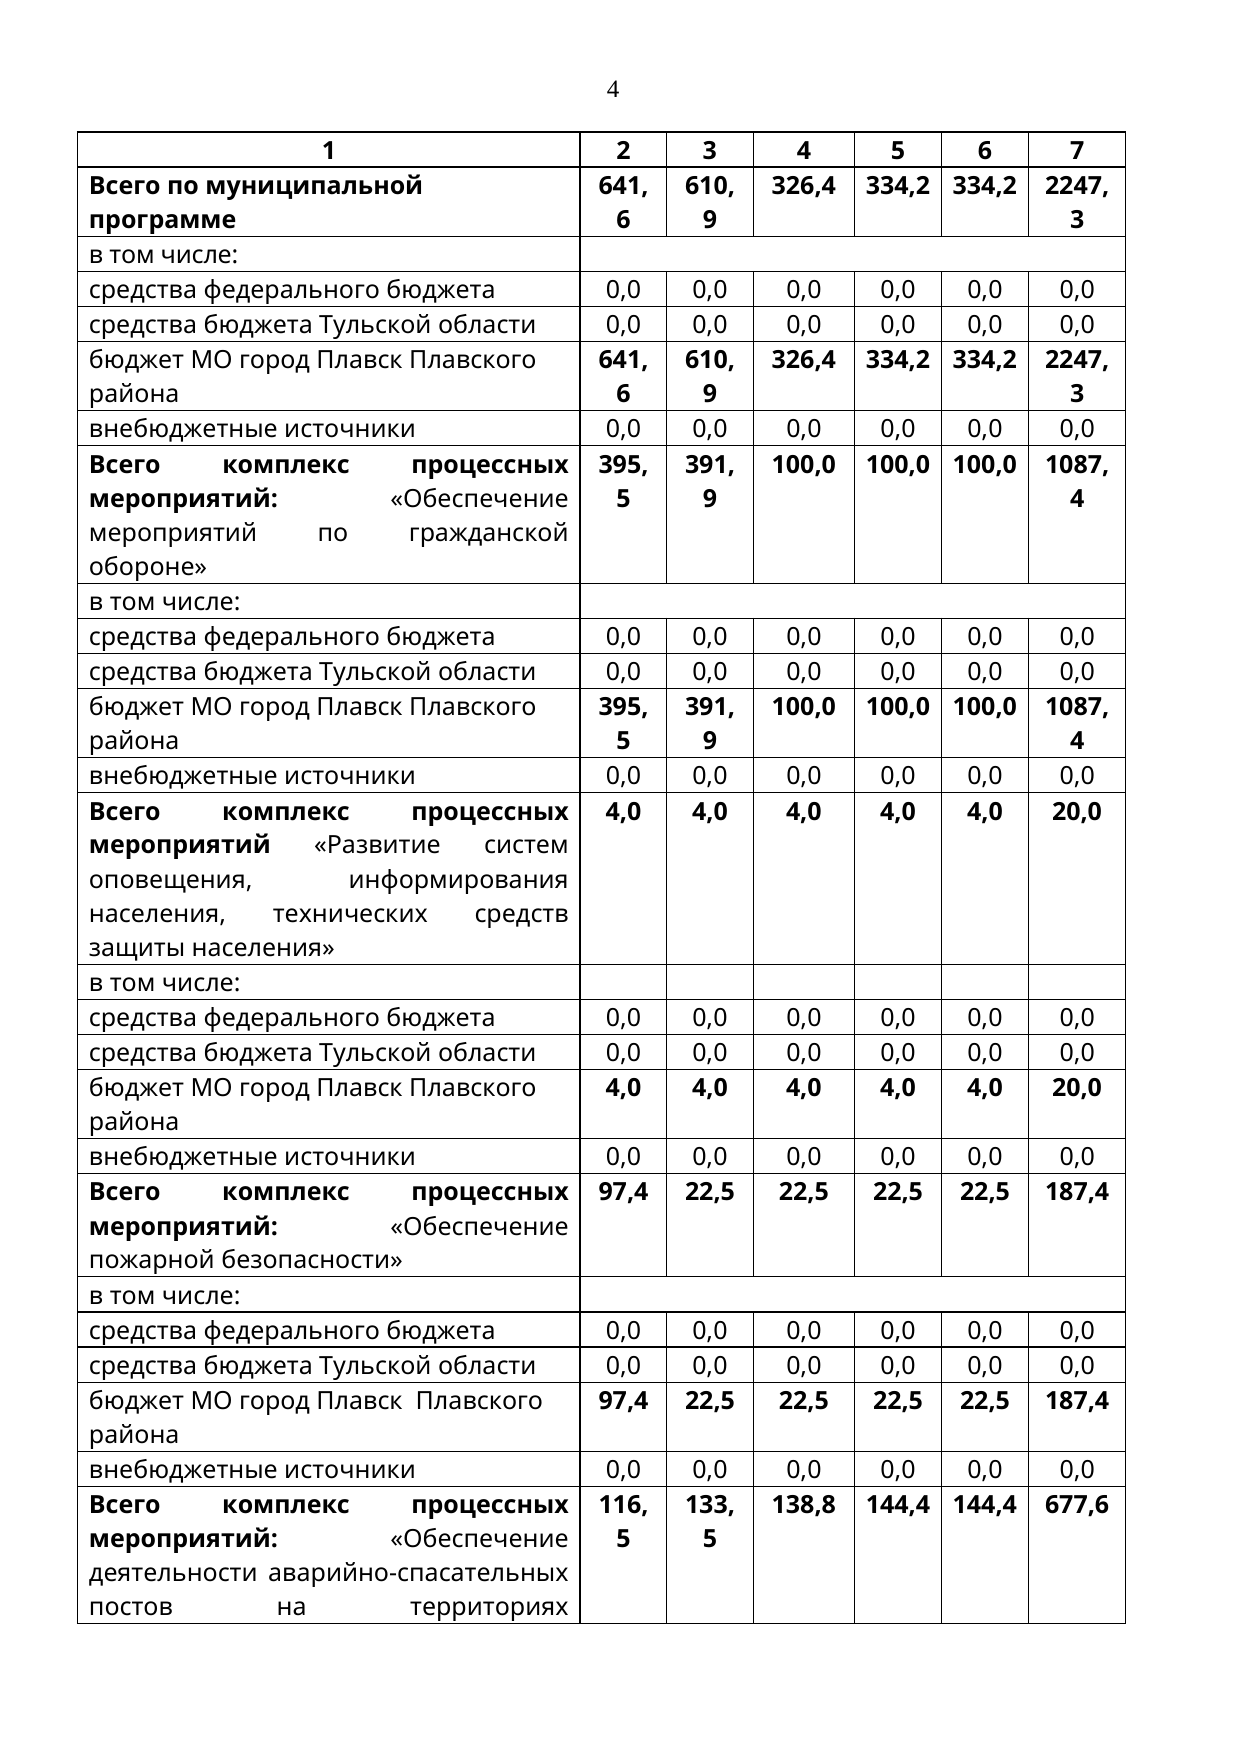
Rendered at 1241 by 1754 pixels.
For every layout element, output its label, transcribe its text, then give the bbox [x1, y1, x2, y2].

table_cell [754, 965, 854, 998]
table_cell бюджет МО город Плавск Плавского района [78, 1070, 579, 1138]
table_cell 334,2 [942, 168, 1028, 236]
table_cell 0,0 [1029, 1000, 1125, 1034]
table_cell 100,0 [754, 446, 854, 582]
table_cell 7 [1029, 133, 1125, 166]
table_cell 0,0 [1029, 1035, 1125, 1069]
table_cell [667, 965, 753, 998]
table_cell 1 [78, 133, 579, 166]
table_cell 0,0 [581, 1000, 666, 1034]
table_cell 0,0 [581, 654, 666, 688]
table_cell 0,0 [942, 307, 1028, 341]
table_cell 187,4 [1029, 1383, 1125, 1451]
table_cell 0,0 [1029, 411, 1125, 445]
table_cell 0,0 [667, 411, 753, 445]
table_cell 0,0 [581, 1035, 666, 1069]
table_cell 0,0 [1029, 272, 1125, 306]
table_cell 0,0 [581, 1139, 666, 1173]
table_cell 610,9 [667, 168, 753, 236]
table_cell средства бюджета Тульской области [78, 1348, 579, 1382]
table_cell 326,4 [754, 342, 854, 410]
table_cell 0,0 [855, 654, 941, 688]
table_cell средства бюджета Тульской области [78, 1035, 579, 1069]
table_cell внебюджетные источники [78, 1452, 579, 1486]
table_cell 22,5 [667, 1174, 753, 1276]
table_cell 100,0 [855, 446, 941, 582]
table_cell 0,0 [667, 619, 753, 653]
table_cell 0,0 [581, 758, 666, 792]
table_cell 100,0 [754, 689, 854, 757]
table_cell 1087,4 [1029, 689, 1125, 757]
table_cell 0,0 [667, 1139, 753, 1173]
table_cell 334,2 [942, 342, 1028, 410]
table_cell 0,0 [667, 272, 753, 306]
table_cell 0,0 [855, 272, 941, 306]
table_cell средства федерального бюджета [78, 1313, 579, 1346]
table_cell 0,0 [754, 654, 854, 688]
table_cell в том числе: [78, 584, 579, 618]
table_cell в том числе: [78, 237, 579, 271]
table_cell 138,8 [754, 1487, 854, 1623]
table_cell 0,0 [855, 619, 941, 653]
table_cell внебюджетные источники [78, 1139, 579, 1173]
table_cell [942, 965, 1028, 998]
table_cell 0,0 [1029, 758, 1125, 792]
table_cell Всего комплекс процессных мероприятий: «Обеспечение мероприятий по гражданской обороне» [78, 446, 579, 582]
table_cell 0,0 [942, 654, 1028, 688]
table_cell 22,5 [942, 1174, 1028, 1276]
table_cell 0,0 [855, 307, 941, 341]
table_cell [855, 965, 941, 998]
table_cell 0,0 [667, 758, 753, 792]
table_cell 187,4 [1029, 1174, 1125, 1276]
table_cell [78, 1487, 579, 1623]
table_cell 0,0 [942, 272, 1028, 306]
table_cell 0,0 [667, 1035, 753, 1069]
table_cell Всего по муниципальной программе [78, 168, 579, 236]
table_cell Всего комплекс процессных мероприятий «Развитие систем оповещения, информирования населения, технических средств защиты населения» [78, 793, 579, 963]
table_cell 4,0 [581, 1070, 666, 1138]
table_cell 395,5 [581, 689, 666, 757]
table_cell 0,0 [855, 411, 941, 445]
table_cell 0,0 [1029, 1139, 1125, 1173]
table_cell 0,0 [855, 758, 941, 792]
table_cell 0,0 [754, 1348, 854, 1382]
table_cell 0,0 [855, 1452, 941, 1486]
table_cell 22,5 [855, 1174, 941, 1276]
table_cell 0,0 [581, 307, 666, 341]
table_cell 677,6 [1029, 1487, 1125, 1623]
table_cell 1087,4 [1029, 446, 1125, 582]
table_cell 20,0 [1029, 1070, 1125, 1138]
table_cell 0,0 [754, 1139, 854, 1173]
table_cell 0,0 [942, 1452, 1028, 1486]
table_cell 0,0 [667, 654, 753, 688]
table_cell 0,0 [1029, 307, 1125, 341]
table_cell 0,0 [754, 272, 854, 306]
table_cell 0,0 [754, 411, 854, 445]
table_cell 0,0 [855, 1348, 941, 1382]
table_cell [581, 237, 1125, 271]
table_cell [581, 965, 666, 998]
table_cell 100,0 [942, 446, 1028, 582]
table_cell 133,5 [667, 1487, 753, 1623]
table_cell 4,0 [667, 1070, 753, 1138]
table_cell [581, 1277, 1125, 1311]
table_cell 4,0 [667, 793, 753, 963]
table_cell 334,2 [855, 342, 941, 410]
table_cell средства бюджета Тульской области [78, 307, 579, 341]
table_cell 0,0 [1029, 619, 1125, 653]
table_cell бюджет МО город Плавск Плавского района [78, 689, 579, 757]
table_cell 0,0 [581, 1348, 666, 1382]
table_cell средства федерального бюджета [78, 619, 579, 653]
table_cell средства федерального бюджета [78, 272, 579, 306]
table_cell 0,0 [667, 1000, 753, 1034]
table_cell Всего комплекс процессных мероприятий: «Обеспечение пожарной безопасности» [78, 1174, 579, 1276]
table_cell 0,0 [942, 619, 1028, 653]
table_cell [1029, 965, 1125, 998]
table_cell внебюджетные источники [78, 758, 579, 792]
table_cell 0,0 [754, 619, 854, 653]
table_cell 0,0 [855, 1313, 941, 1346]
table_cell 0,0 [581, 619, 666, 653]
table_cell 4,0 [855, 1070, 941, 1138]
table_cell 0,0 [855, 1035, 941, 1069]
table_cell 4,0 [942, 793, 1028, 963]
table_cell 4,0 [754, 793, 854, 963]
table_cell 22,5 [754, 1174, 854, 1276]
table_cell 0,0 [942, 758, 1028, 792]
table_cell средства федерального бюджета [78, 1000, 579, 1034]
table_cell внебюджетные источники [78, 411, 579, 445]
table_cell 0,0 [581, 272, 666, 306]
table_cell 0,0 [754, 1035, 854, 1069]
table_cell в том числе: [78, 965, 579, 998]
table_cell 4,0 [754, 1070, 854, 1138]
table_cell 0,0 [581, 411, 666, 445]
table_cell 0,0 [942, 1313, 1028, 1346]
table_cell 22,5 [942, 1383, 1028, 1451]
table_cell 0,0 [754, 1313, 854, 1346]
table_cell 0,0 [754, 1000, 854, 1034]
table_cell 0,0 [581, 1452, 666, 1486]
table_cell 0,0 [942, 1348, 1028, 1382]
table_cell 391,9 [667, 446, 753, 582]
table_cell 395,5 [581, 446, 666, 582]
table_cell 97,4 [581, 1174, 666, 1276]
table_cell 641,6 [581, 342, 666, 410]
table_cell 0,0 [754, 307, 854, 341]
table_cell 3 [667, 133, 753, 166]
table_cell 0,0 [942, 411, 1028, 445]
table_cell 4,0 [581, 793, 666, 963]
table_cell 144,4 [855, 1487, 941, 1623]
table_cell 5 [855, 133, 941, 166]
table_cell 0,0 [942, 1139, 1028, 1173]
table_cell 100,0 [855, 689, 941, 757]
table_cell 2247,3 [1029, 168, 1125, 236]
table_cell бюджет МО город Плавск Плавского района [78, 1383, 579, 1451]
table_cell 0,0 [581, 1313, 666, 1346]
table_cell 0,0 [855, 1000, 941, 1034]
table_cell бюджет МО город Плавск Плавского района [78, 342, 579, 410]
table_cell 0,0 [1029, 1452, 1125, 1486]
table_cell 0,0 [754, 1452, 854, 1486]
table_cell 641,6 [581, 168, 666, 236]
table_cell 0,0 [1029, 1313, 1125, 1346]
table_cell 2 [581, 133, 666, 166]
table_cell 6 [942, 133, 1028, 166]
table_cell 20,0 [1029, 793, 1125, 963]
table_cell 0,0 [667, 1348, 753, 1382]
table_cell 22,5 [754, 1383, 854, 1451]
table_cell 144,4 [942, 1487, 1028, 1623]
table_cell 4,0 [855, 793, 941, 963]
table_cell 2247,3 [1029, 342, 1125, 410]
table_cell 0,0 [754, 758, 854, 792]
table_cell 22,5 [855, 1383, 941, 1451]
table_cell 22,5 [667, 1383, 753, 1451]
table_cell 0,0 [942, 1035, 1028, 1069]
table_cell 391,9 [667, 689, 753, 757]
table_cell 0,0 [667, 307, 753, 341]
table_cell 116,5 [581, 1487, 666, 1623]
table_cell 0,0 [942, 1000, 1028, 1034]
table_cell 326,4 [754, 168, 854, 236]
table_cell 0,0 [667, 1313, 753, 1346]
table_cell 334,2 [855, 168, 941, 236]
table_cell 4 [754, 133, 854, 166]
table_cell 0,0 [667, 1452, 753, 1486]
table_cell 0,0 [1029, 1348, 1125, 1382]
table_cell [581, 584, 1125, 618]
table_cell 4,0 [942, 1070, 1028, 1138]
table_cell 0,0 [855, 1139, 941, 1173]
table_cell 97,4 [581, 1383, 666, 1451]
table_cell 610,9 [667, 342, 753, 410]
table_cell 0,0 [1029, 654, 1125, 688]
table_cell 100,0 [942, 689, 1028, 757]
table_cell средства бюджета Тульской области [78, 654, 579, 688]
table_cell в том числе: [78, 1277, 579, 1311]
